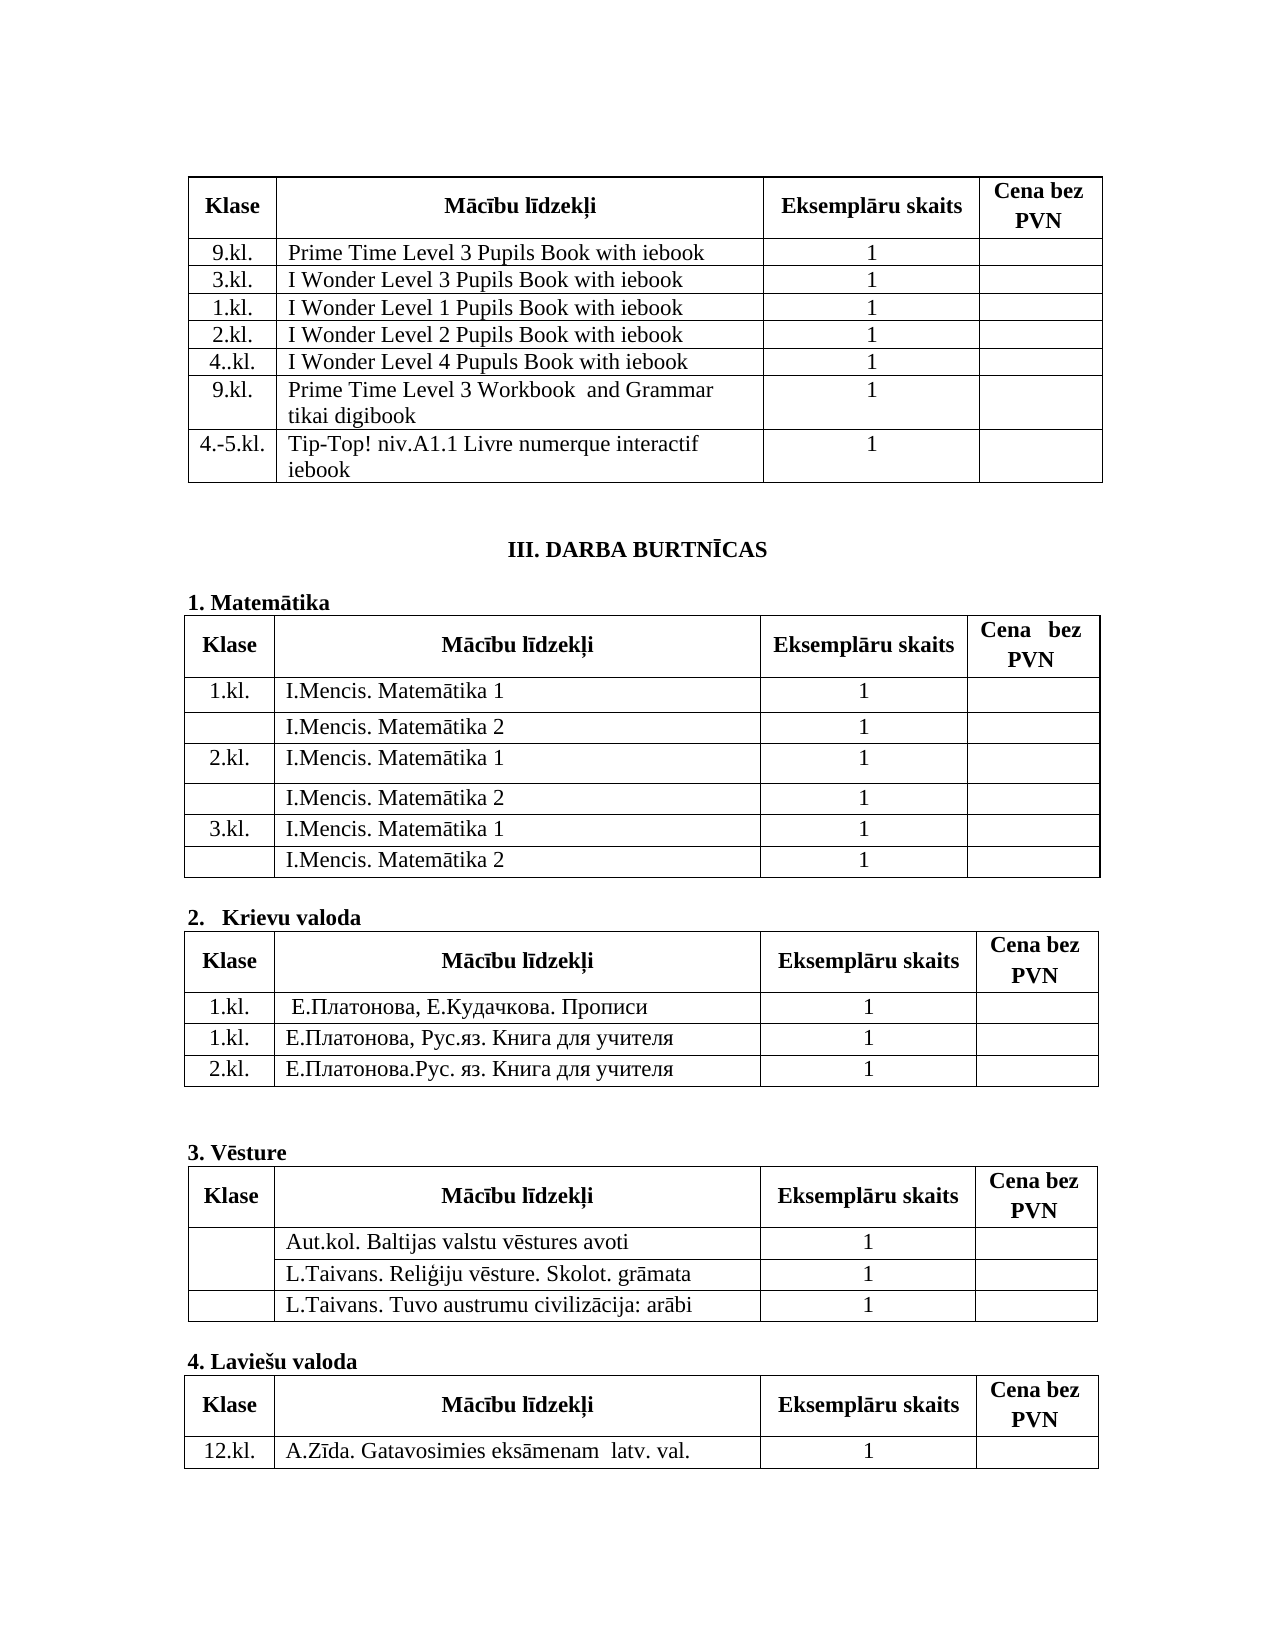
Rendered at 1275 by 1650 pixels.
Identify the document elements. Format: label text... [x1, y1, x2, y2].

table_cell [968, 815, 1099, 846]
table_cell 1 [764, 430, 979, 482]
table_cell 2.kl. [185, 744, 274, 783]
table_cell [980, 294, 1102, 320]
table_cell [185, 784, 274, 814]
table_cell 3.kl. [185, 815, 274, 846]
table_cell 1 [764, 321, 979, 347]
table_cell 1 [764, 266, 979, 293]
table_cell [977, 1437, 1098, 1467]
table_cell [968, 713, 1099, 743]
table_cell 1 [761, 713, 967, 743]
table_cell Е.Платонова, Е.Кудачкова. Прописи [275, 993, 760, 1023]
table_cell I Wonder Level 2 Pupils Book with iebook [277, 321, 763, 347]
table_header Mācību līdzekļi [275, 616, 760, 677]
table_cell 1.kl. [185, 678, 274, 712]
table_cell 9.kl. [189, 376, 276, 428]
table_header Eksemplāru skaits [764, 178, 979, 238]
table_cell [977, 1056, 1098, 1086]
table_cell [980, 349, 1102, 375]
table_cell Tip-Top! niv.A1.1 Livre numerque interactif iebook [277, 430, 763, 482]
table_cell 1 [761, 993, 976, 1023]
table_cell [968, 847, 1099, 877]
table_cell I.Mencis. Matemātika 2 [275, 847, 760, 877]
table_cell Prime Time Level 3 Pupils Book with iebook [277, 239, 763, 265]
table_header Eksemplāru skaits [761, 932, 976, 992]
table_cell I Wonder Level 3 Pupils Book with iebook [277, 266, 763, 293]
table_cell 1 [761, 744, 967, 783]
table_header Mācību līdzekļi [275, 932, 760, 992]
table_cell 9.kl. [189, 239, 276, 265]
table_cell A.Zīda. Gatavosimies eksāmenam latv. val. [275, 1437, 760, 1467]
table_cell I.Mencis. Matemātika 1 [275, 815, 760, 846]
table_cell Prime Time Level 3 Workbook and Grammar tikai digibook [277, 376, 763, 428]
table_header Mācību līdzekļi [277, 178, 763, 238]
table_cell 2.kl. [185, 1056, 274, 1086]
table_cell 1 [761, 1228, 975, 1258]
table_cell 1 [761, 1437, 976, 1467]
table_cell 1.kl. [189, 294, 276, 320]
table_cell 1 [764, 349, 979, 375]
table_cell 3.kl. [189, 266, 276, 293]
table_cell 1 [764, 376, 979, 428]
table_cell I.Mencis. Matemātika 2 [275, 784, 760, 814]
table_cell [189, 1228, 274, 1290]
table_cell [980, 266, 1102, 293]
table_cell L.Taivans. Reliģiju vēsture. Skolot. grāmata [275, 1260, 760, 1290]
table_cell Е.Платонова, Рус.яз. Книга для учителя [275, 1024, 760, 1054]
table_header Klase [185, 932, 274, 992]
table_cell I Wonder Level 4 Pupuls Book with iebook [277, 349, 763, 375]
text III. DARBA BURTNĪCAS [94, 536, 1087, 562]
table_cell 1 [761, 1024, 976, 1054]
table_cell 1 [761, 784, 967, 814]
table_cell L.Taivans. Tuvo austrumu civilizācija: arābi [275, 1291, 760, 1321]
table_cell Е.Платонова.Рус. яз. Книга для учителя [275, 1056, 760, 1086]
table_header Eksemplāru skaits [761, 1167, 975, 1227]
table_cell 1 [761, 1291, 975, 1321]
table_cell 1 [761, 1056, 976, 1086]
table_cell [980, 430, 1102, 482]
table_header Klase [189, 178, 276, 238]
table_cell [980, 321, 1102, 347]
table_header Mācību līdzekļi [275, 1167, 760, 1227]
text 4. Laviešu valoda [94, 1348, 1087, 1375]
table_header Cena bez PVN [976, 1167, 1097, 1227]
table_cell [976, 1228, 1097, 1258]
table_cell 1 [761, 815, 967, 846]
table_header Mācību līdzekļi [275, 1376, 760, 1436]
table_cell Aut.kol. Baltijas valstu vēstures avoti [275, 1228, 760, 1258]
table_header Klase [185, 1376, 274, 1436]
table_cell 1 [764, 294, 979, 320]
table_cell [968, 744, 1099, 783]
table_header Eksemplāru skaits [761, 1376, 976, 1436]
table_cell I.Mencis. Matemātika 1 [275, 678, 760, 712]
table_cell 4.-5.kl. [189, 430, 276, 482]
text 2. Krievu valoda [187, 904, 1087, 931]
table_header Cena bez PVN [968, 616, 1099, 677]
table_cell [968, 678, 1099, 712]
table_cell [976, 1260, 1097, 1290]
table_cell 1 [761, 678, 967, 712]
table_cell 12.kl. [185, 1437, 274, 1467]
table_cell [189, 1291, 274, 1321]
text 3. Vēsture [94, 1139, 1087, 1166]
table_cell [185, 847, 274, 877]
table_cell [980, 239, 1102, 265]
table_cell [977, 993, 1098, 1023]
table_header Eksemplāru skaits [761, 616, 967, 677]
table_cell 1.kl. [185, 993, 274, 1023]
text 1. Matemātika [94, 589, 1087, 615]
table_cell I.Mencis. Matemātika 2 [275, 713, 760, 743]
table_cell 1.kl. [185, 1024, 274, 1054]
table_cell [185, 713, 274, 743]
table_header Cena bez PVN [980, 178, 1102, 238]
table_cell 1 [764, 239, 979, 265]
table_header Klase [189, 1167, 274, 1227]
table_cell 4..kl. [189, 349, 276, 375]
table_cell 2.kl. [189, 321, 276, 347]
table_cell I.Mencis. Matemātika 1 [275, 744, 760, 783]
table_cell [977, 1024, 1098, 1054]
table_cell [980, 376, 1102, 428]
table_header Klase [185, 616, 274, 677]
table_header Cena bez PVN [977, 1376, 1098, 1436]
table_cell 1 [761, 847, 967, 877]
table_header Cena bez PVN [977, 932, 1098, 992]
table_cell [976, 1291, 1097, 1321]
table_cell I Wonder Level 1 Pupils Book with iebook [277, 294, 763, 320]
table_cell [968, 784, 1099, 814]
table_cell 1 [761, 1260, 975, 1290]
